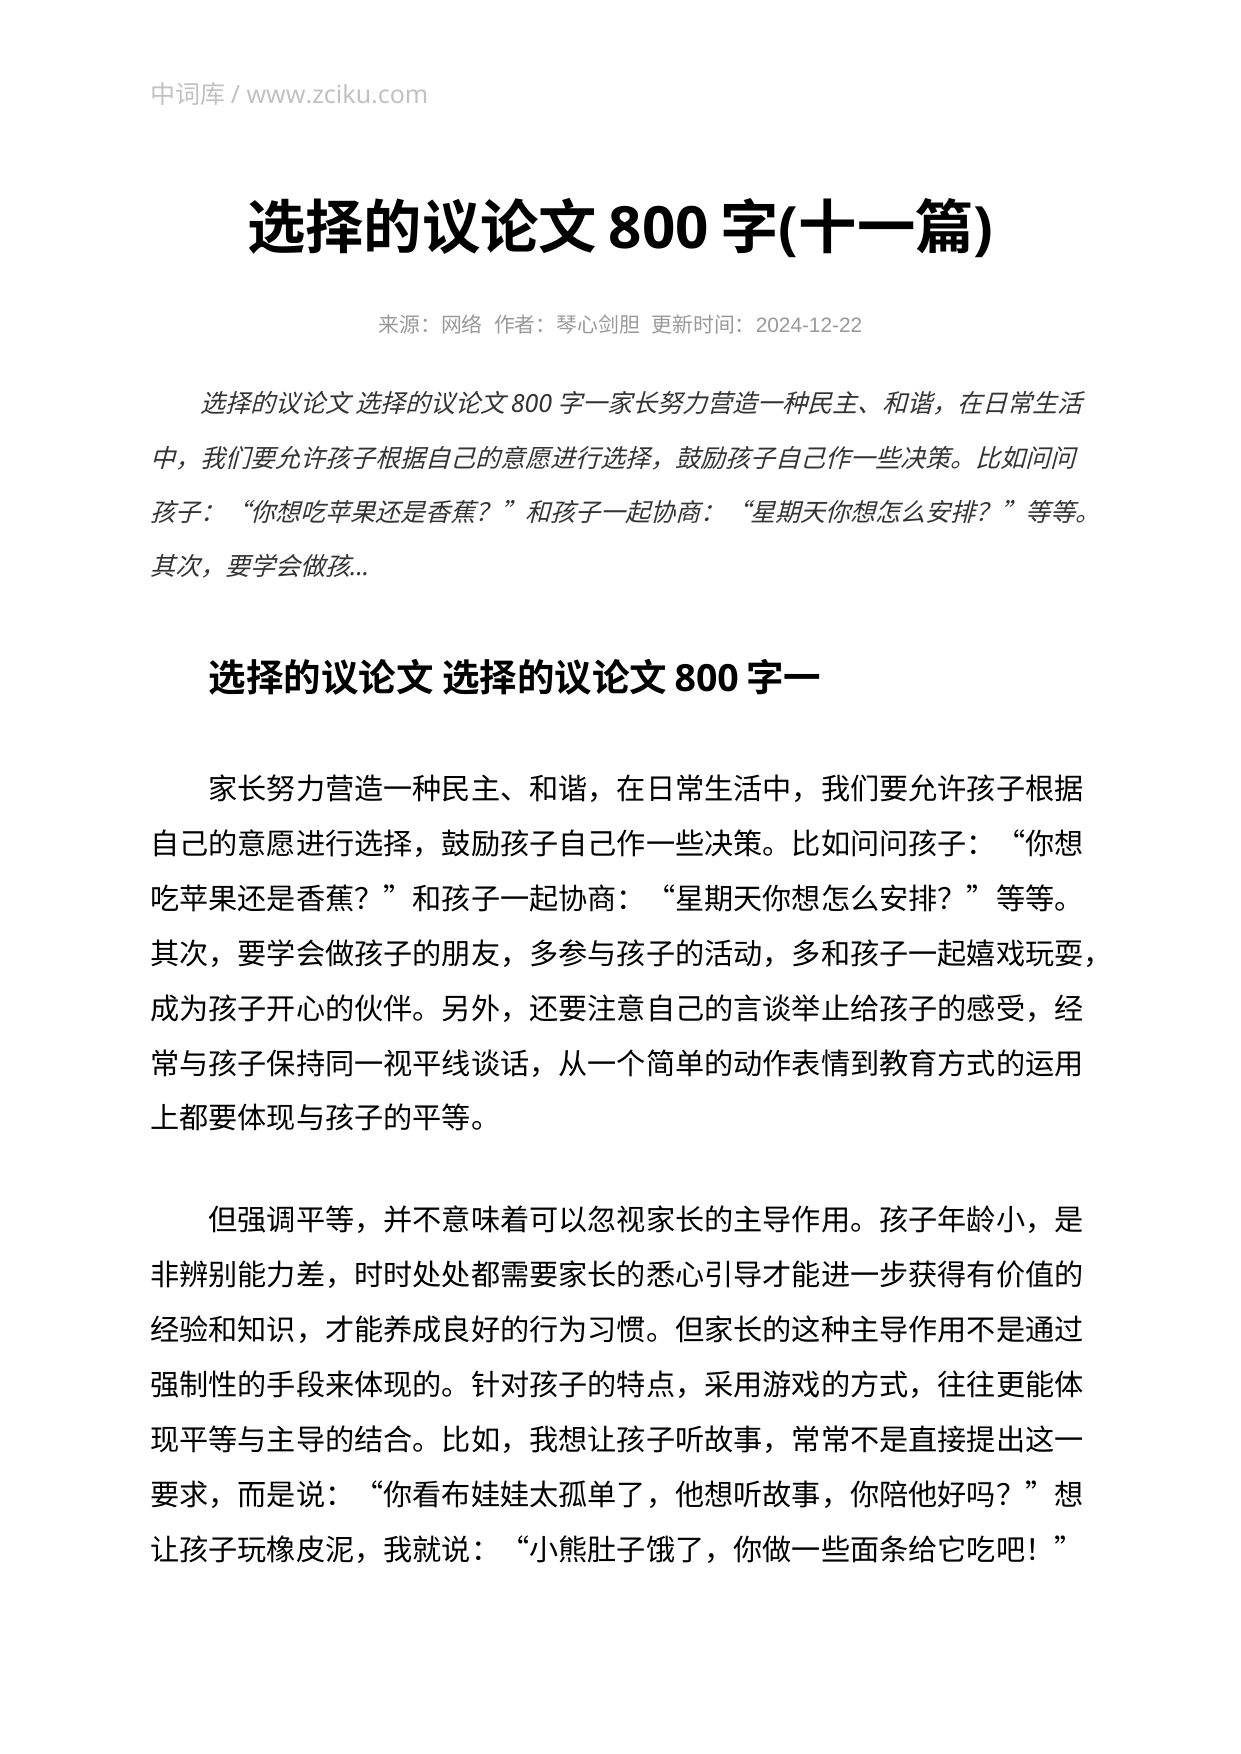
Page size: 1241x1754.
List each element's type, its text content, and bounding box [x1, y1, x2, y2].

text 选择的议论文 选择的议论文800字一 [150, 648, 1090, 703]
subtitle 选择的议论文800字(十一篇) [150, 181, 1090, 266]
text 来源：网络 作者：琴心剑胆 更新时间：2024-12-22 [150, 313, 1090, 337]
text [150, 1197, 1090, 1568]
text 家长努力营造一种民主、和谐，在日常生活中，我们要允许孩子根据自己的意愿进行选择，鼓励孩子自己作一些决策。比如问问孩子：“你想吃苹果还是香蕉？”和孩子一起协商：“星期天你想怎么安排？”等等。其次，要学会做孩子的朋友，多参与孩子的活动，多和孩子一起嬉戏玩耍，成为孩子开心的伙伴。另外，还要注意自己的言谈举止给孩子的感受，经常与孩子保持同一视平线谈话，从一个简单的动作表情到教育方式的运用上都要体现与孩子的平等。 [150, 766, 1090, 1137]
text 选择的议论文 选择的议论文800字一家长努力营造一种民主、和谐，在日常生活中，我们要允许孩子根据自己的意愿进行选择，鼓励孩子自己作一些决策。比如问问孩子：“你想吃苹果还是香蕉？”和孩子一起协商：“星期天你想怎么安排？”等等。其次，要学会做孩... [150, 384, 1090, 583]
